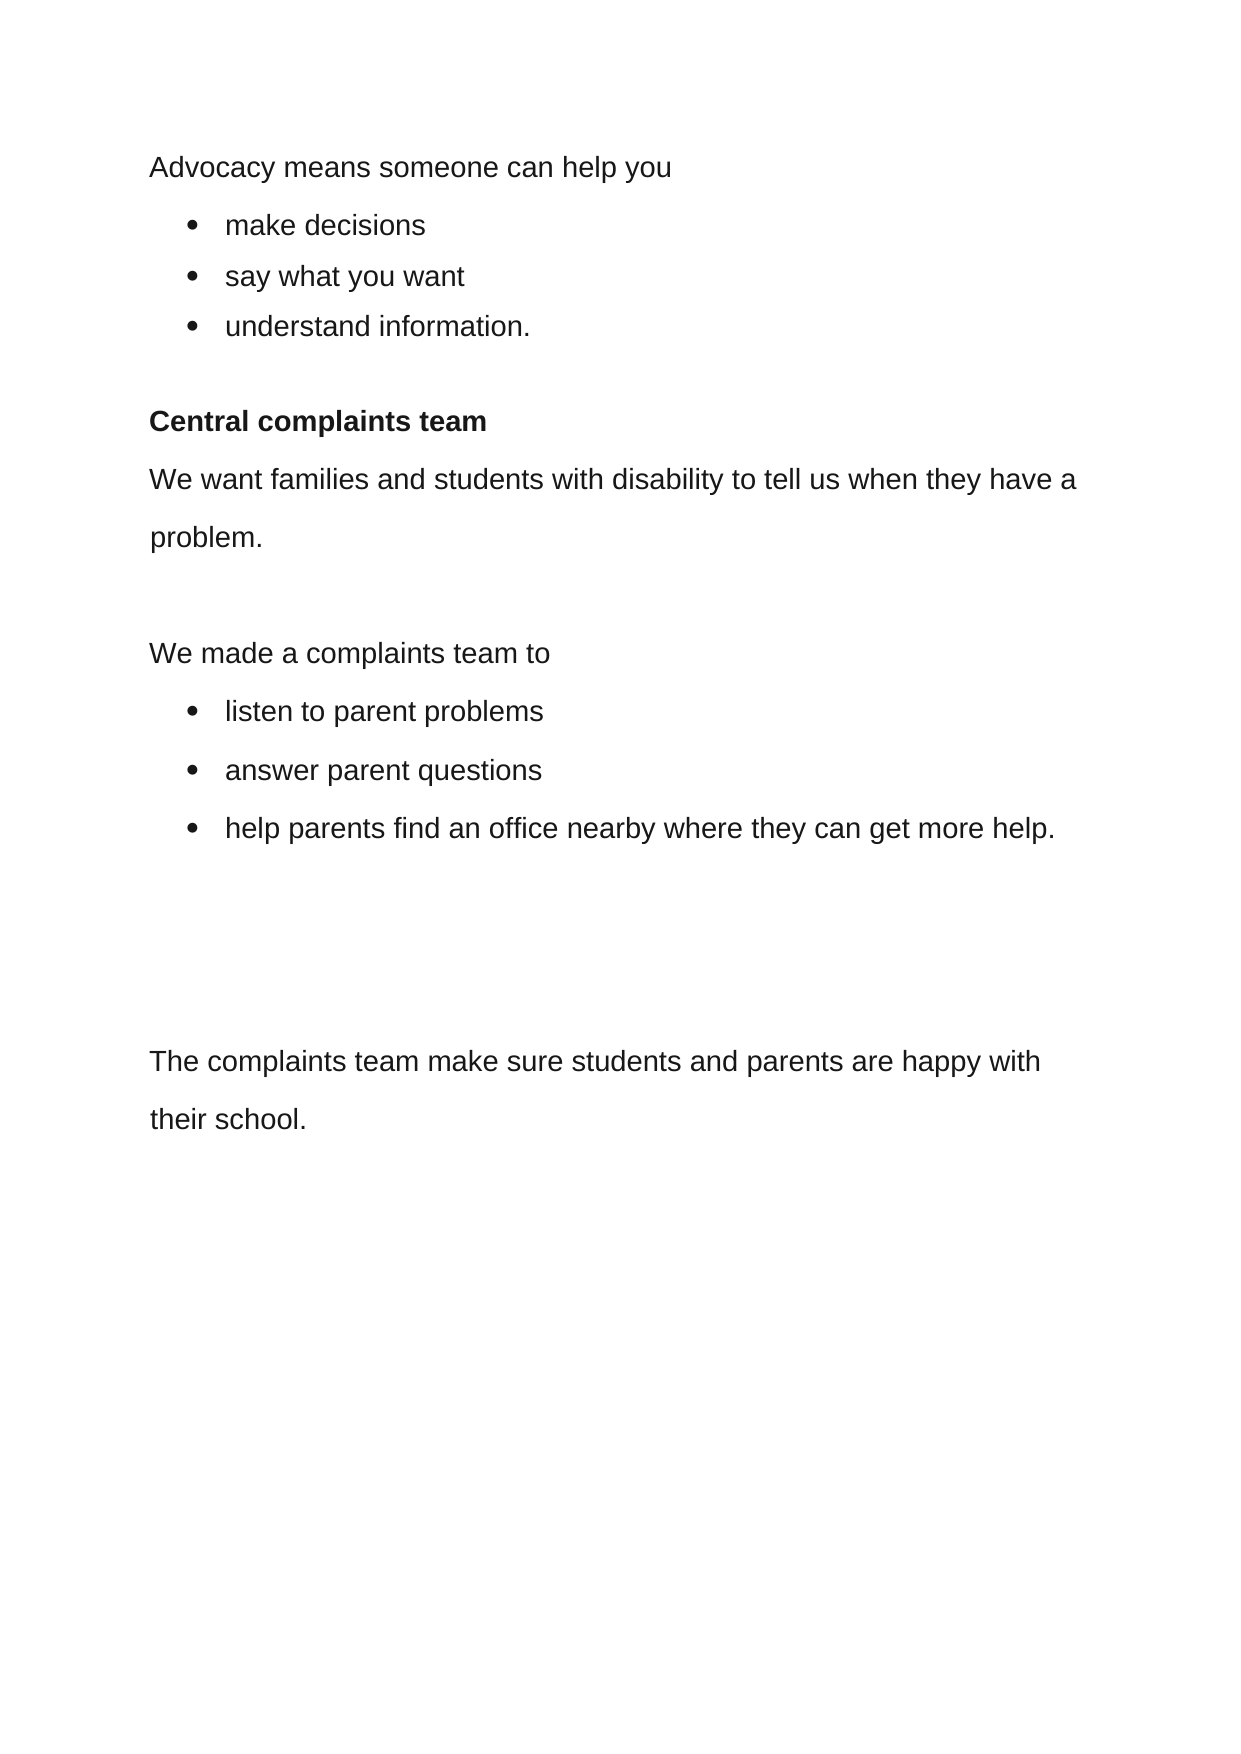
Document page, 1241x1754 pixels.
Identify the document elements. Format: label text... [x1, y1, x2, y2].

list answer parent questions [187, 752, 1089, 786]
subtitle Central complaints team [149, 404, 1090, 437]
list listen to parent problems [187, 694, 1089, 728]
list help parents find an office nearby where they can get more help. [187, 811, 1089, 844]
list understand information. [187, 309, 1090, 343]
text The complaints team make sure students and parents are happy with their school. [149, 1044, 1089, 1136]
list say what you want [187, 259, 1089, 293]
text We want families and students with disability to tell us when they have a problem. [149, 462, 1089, 553]
text Advocacy means someone can help you [149, 150, 1089, 183]
text We made a complaints team to [149, 636, 1089, 669]
list make decisions [187, 208, 1089, 242]
